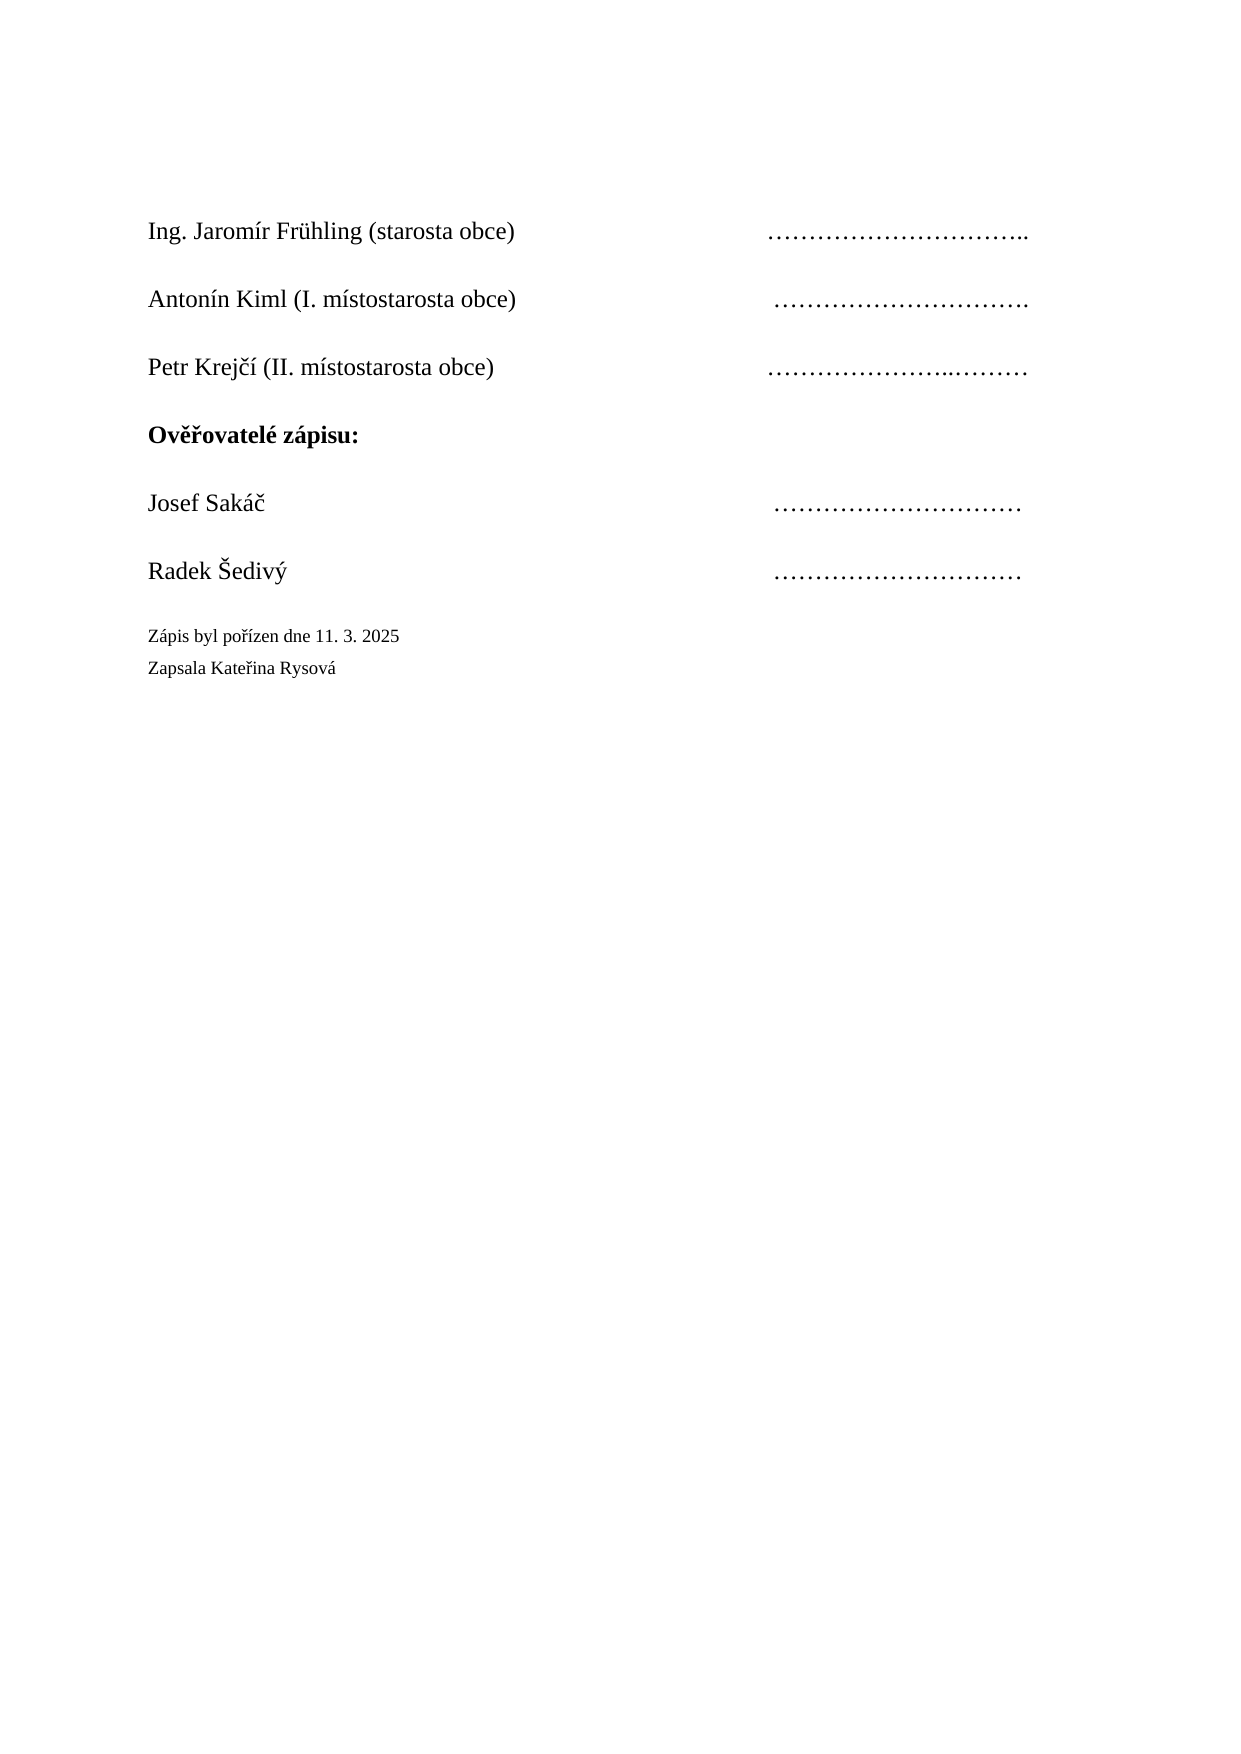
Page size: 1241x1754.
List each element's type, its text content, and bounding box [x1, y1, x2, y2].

text Petr Krejčí (II. místostarosta obce) …………………..……… [148, 352, 1093, 381]
text Zápis byl pořízen dne 11. 3. 2025 Zapsala Kateřina Rysová [148, 624, 1093, 678]
text Radek Šedivý ………………………… [148, 556, 1093, 585]
text Antonín Kiml (I. místostarosta obce) …………………………. [148, 284, 1093, 313]
text Ing. Jaromír Frühling (starosta obce) ………………………….. [148, 216, 1093, 244]
text Ověřovatelé zápisu: [148, 420, 1093, 449]
text Josef Sakáč ………………………… [148, 488, 1093, 517]
